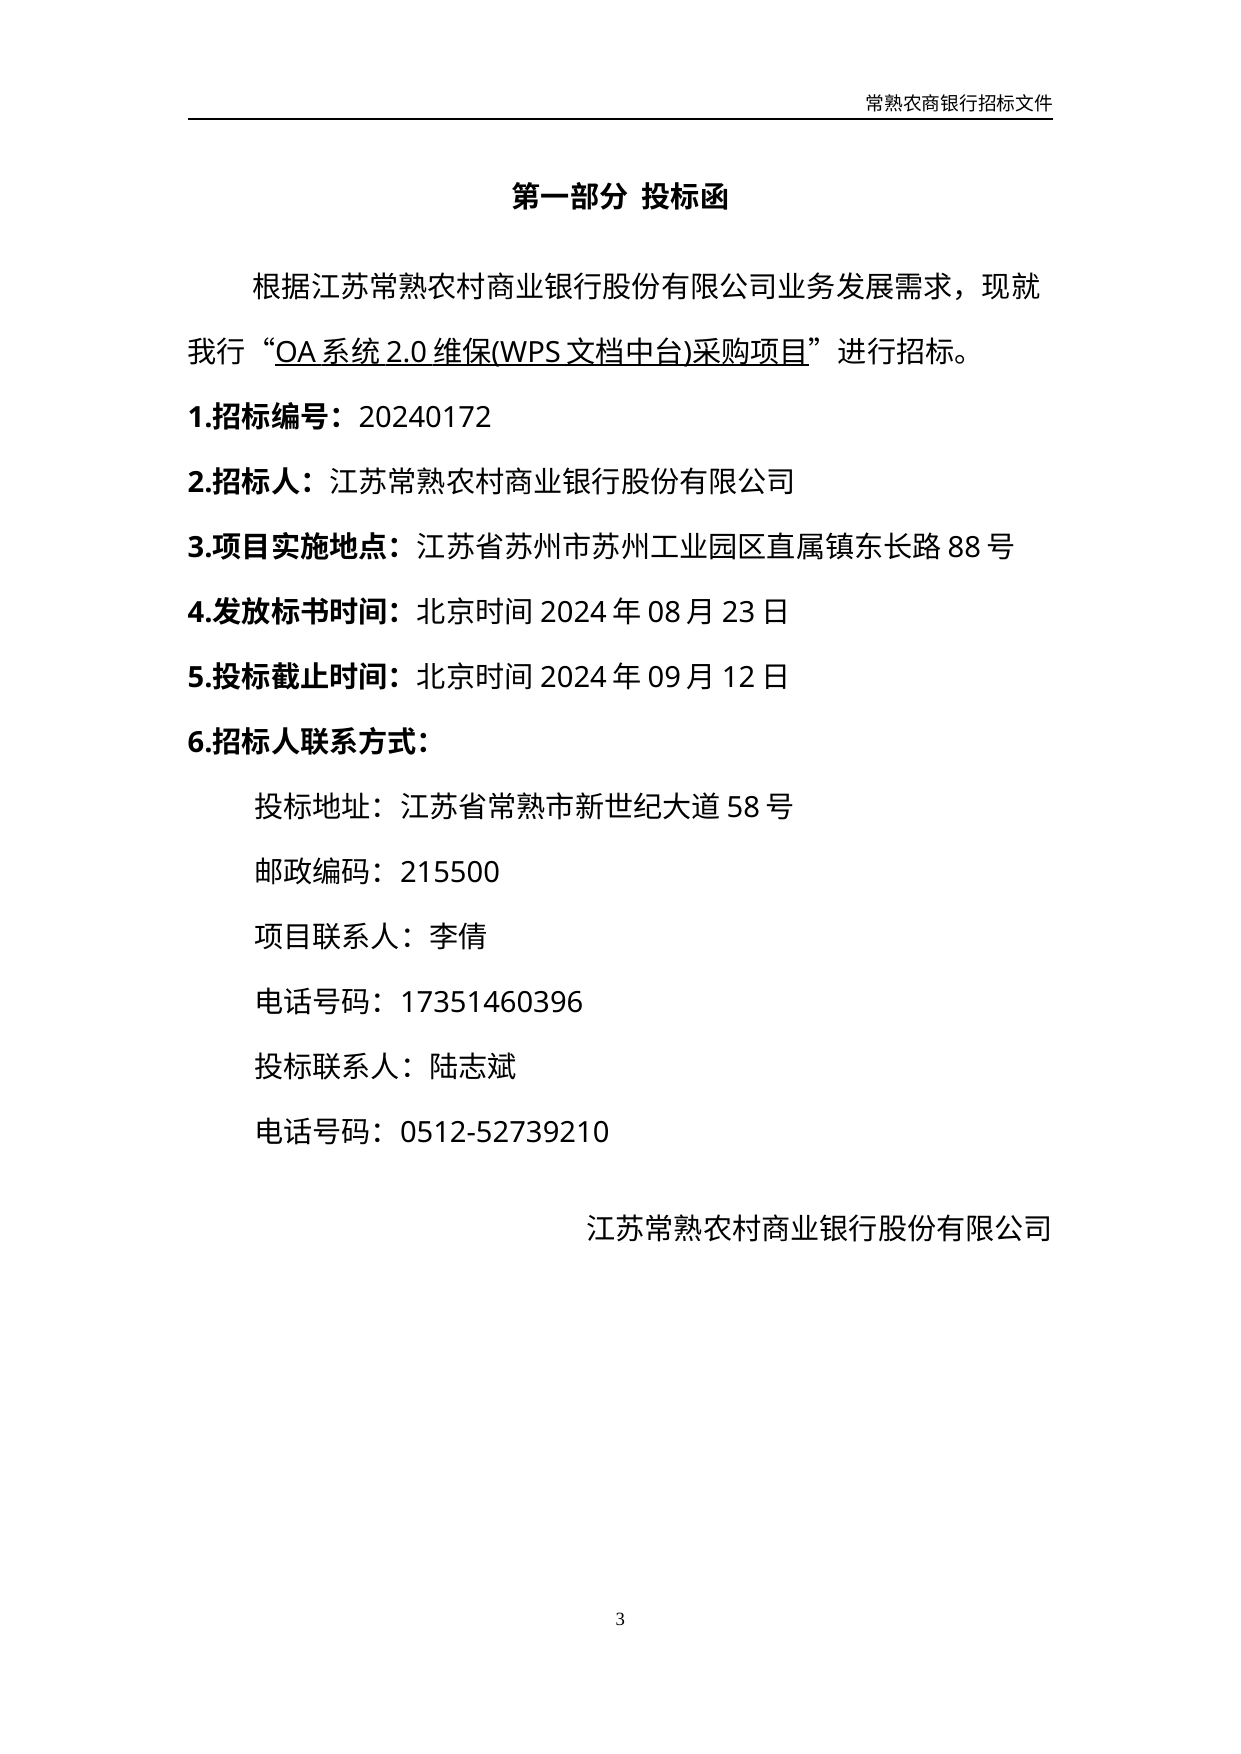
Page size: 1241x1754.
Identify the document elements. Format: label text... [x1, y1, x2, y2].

text 项目联系人：李倩 [187, 902, 1053, 967]
list 2.招标人：江苏常熟农村商业银行股份有限公司 [187, 447, 1053, 512]
list 6.招标人联系方式： [187, 707, 1053, 772]
text 电话号码：0512-52739210 [187, 1097, 1053, 1162]
list 4.发放标书时间：北京时间 2024年08月23日 [187, 577, 1053, 642]
text 3.项目实施地点：江苏省苏州市苏州工业园区直属镇东长路88号 [187, 512, 1053, 577]
subtitle 第一部分 投标函 [187, 162, 1053, 227]
text 电话号码：17351460396 [187, 967, 1053, 1032]
text 投标地址：江苏省常熟市新世纪大道58号 [187, 772, 1053, 837]
text 邮政编码：215500 [187, 837, 1053, 902]
text 根据江苏常熟农村商业银行股份有限公司业务发展需求，现就我行“OA系统2.0维保(WPS文档中台)采购项目”进行招标。 [187, 252, 1053, 382]
list 5.投标截止时间：北京时间 2024年09月12日 [187, 642, 1053, 707]
list 1.招标编号：20240172 [187, 382, 1053, 447]
text 江苏常熟农村商业银行股份有限公司 [187, 1194, 1053, 1259]
text 投标联系人：陆志斌 [187, 1032, 1053, 1097]
